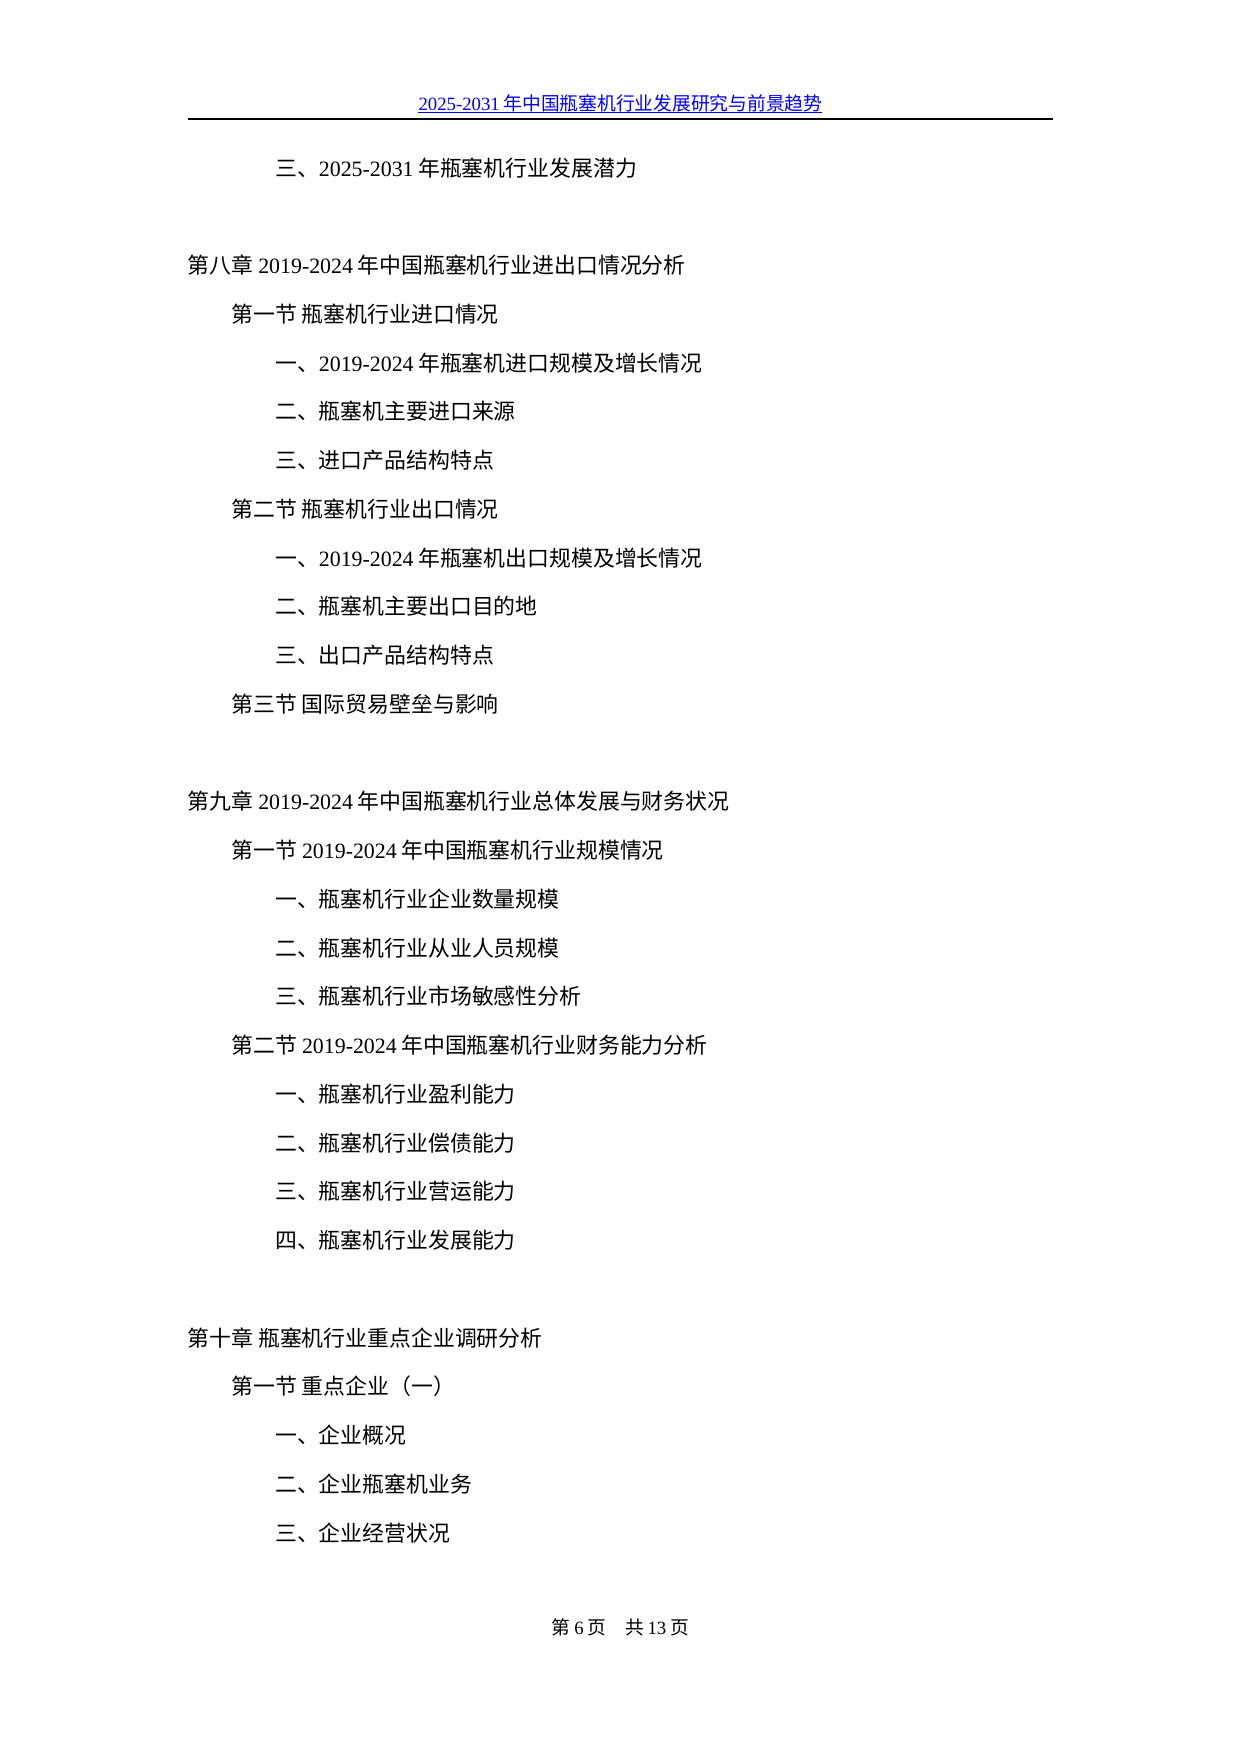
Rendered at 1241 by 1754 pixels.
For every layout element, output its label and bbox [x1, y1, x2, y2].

text [187, 150, 1053, 1548]
